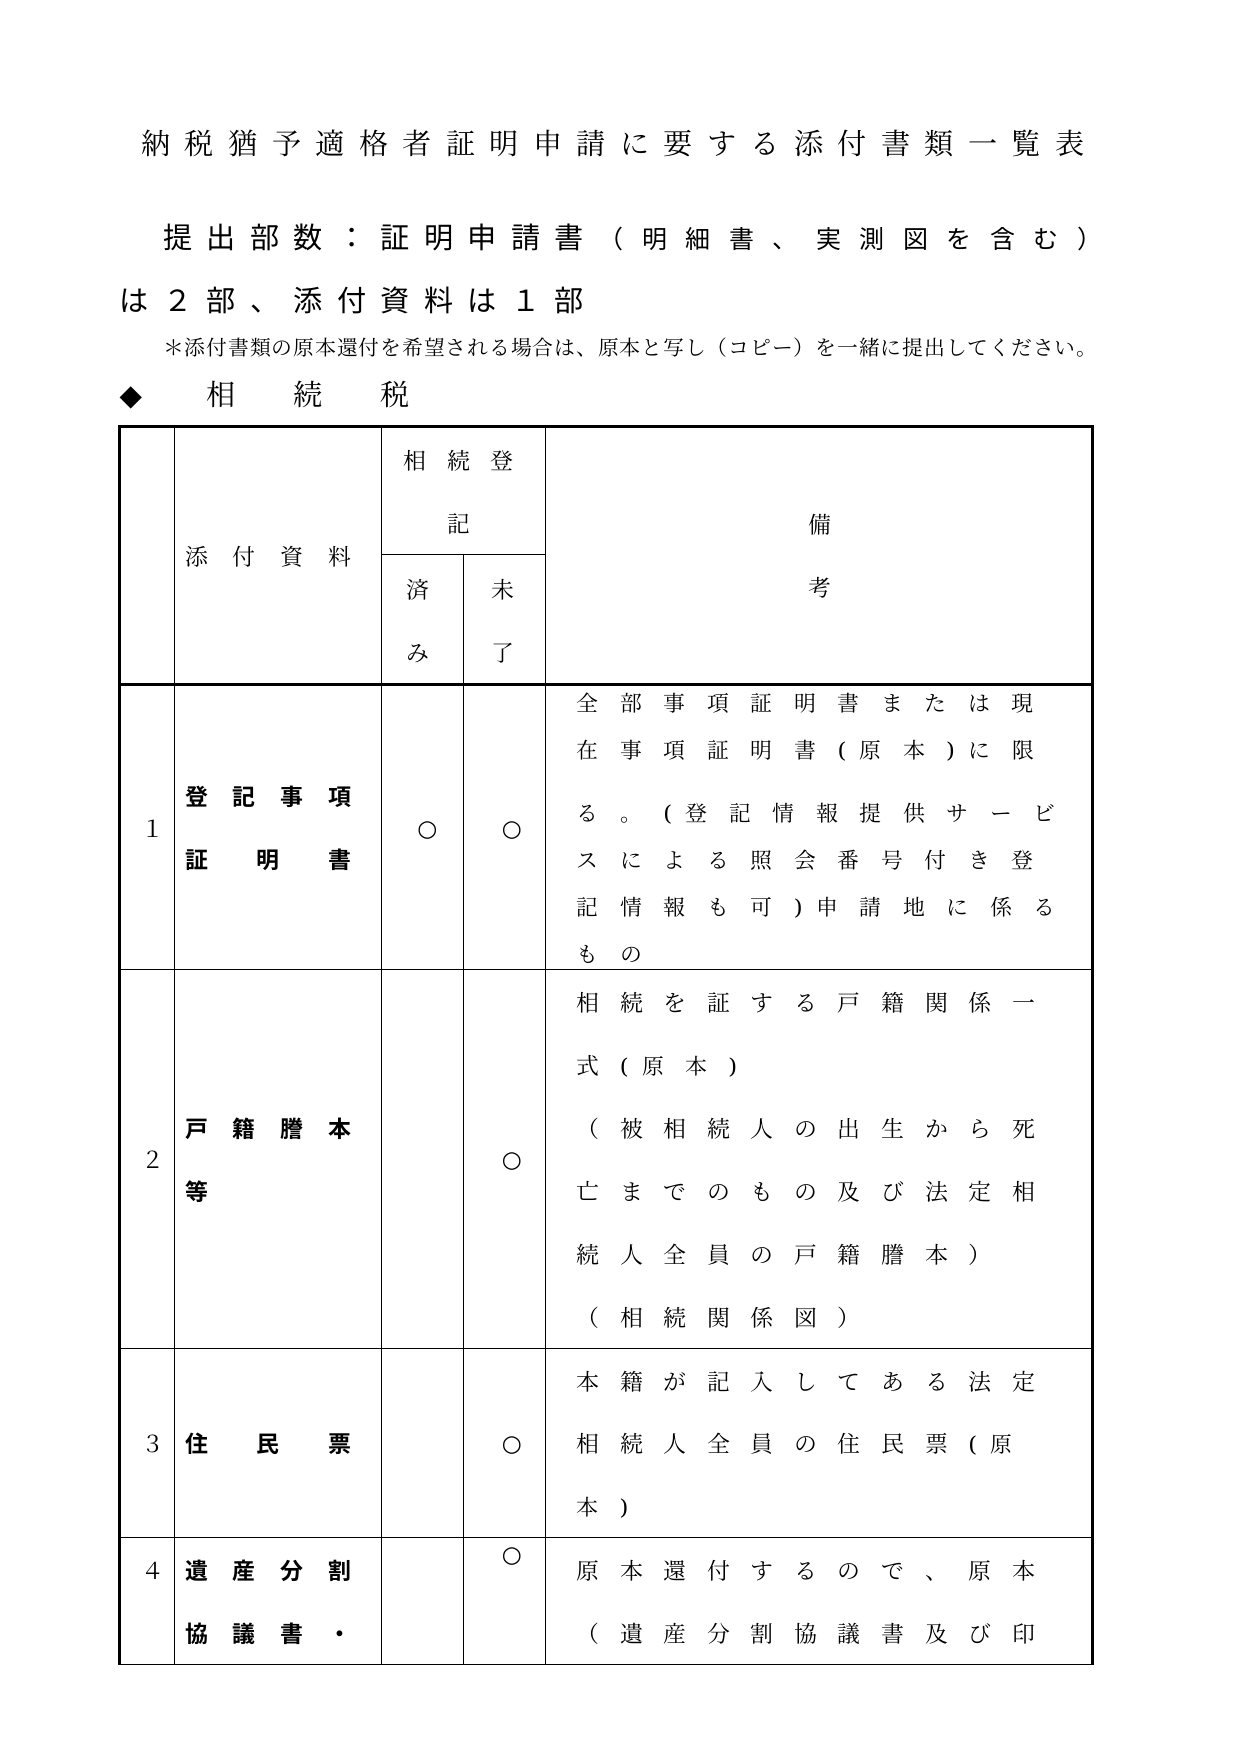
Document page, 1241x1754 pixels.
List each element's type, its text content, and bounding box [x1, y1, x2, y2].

table_cell [382, 1349, 463, 1537]
table_cell 戸籍謄本等 [175, 970, 381, 1347]
table_cell [382, 970, 463, 1347]
table_cell 登記事項証明書 [175, 686, 381, 969]
table_cell ２ [121, 970, 174, 1347]
table_cell 本籍が記入してある法定相続人全員の住民票(原本) [546, 1349, 1091, 1537]
table_cell 相続を証する戸籍関係一式(原本) （被相続人の出生から死亡までのもの及び法定相続人全員の戸籍謄本）（相続関係図） [546, 970, 1091, 1347]
table_cell １ [121, 686, 174, 969]
table_cell ○ [464, 970, 545, 1347]
table_cell ○ [464, 1538, 545, 1664]
table_cell ４ [121, 1538, 174, 1664]
table_cell 全部事項証明書または現在事項証明書(原本)に限る。(登記情報提供サービスによる照会番号付き登記情報も可)申請地に係るもの [546, 686, 1091, 969]
table_cell 済み [382, 555, 463, 683]
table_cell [546, 1538, 1091, 1664]
table_cell 未了 [464, 555, 545, 683]
text ＊添付書類の原本還付を希望される場合は、原本と写し（コピー）を一緒に提出してください。 [119, 330, 1121, 362]
table_cell ○ [382, 686, 463, 969]
table_header 相続登記 [382, 428, 545, 554]
table_header [121, 428, 174, 683]
text 納税猶予適格者証明申請に要する添付書類一覧表 [119, 110, 1121, 173]
table_cell 住民票 [175, 1349, 381, 1537]
table_cell ○ [464, 1349, 545, 1537]
text ◆ 相 続 税 [119, 362, 1121, 425]
table_cell [382, 1538, 463, 1664]
table_header 添付資料 [175, 428, 381, 683]
table_cell ３ [121, 1349, 174, 1537]
table_cell 遺産分割協議書・印鑑登録証明書 [175, 1538, 381, 1664]
table_cell ○ [464, 686, 545, 969]
text 提出部数：証明申請書（明細書、実測図を含む）は２部、添付資料は１部 [119, 204, 1121, 330]
table_header 備 考 [546, 428, 1091, 683]
